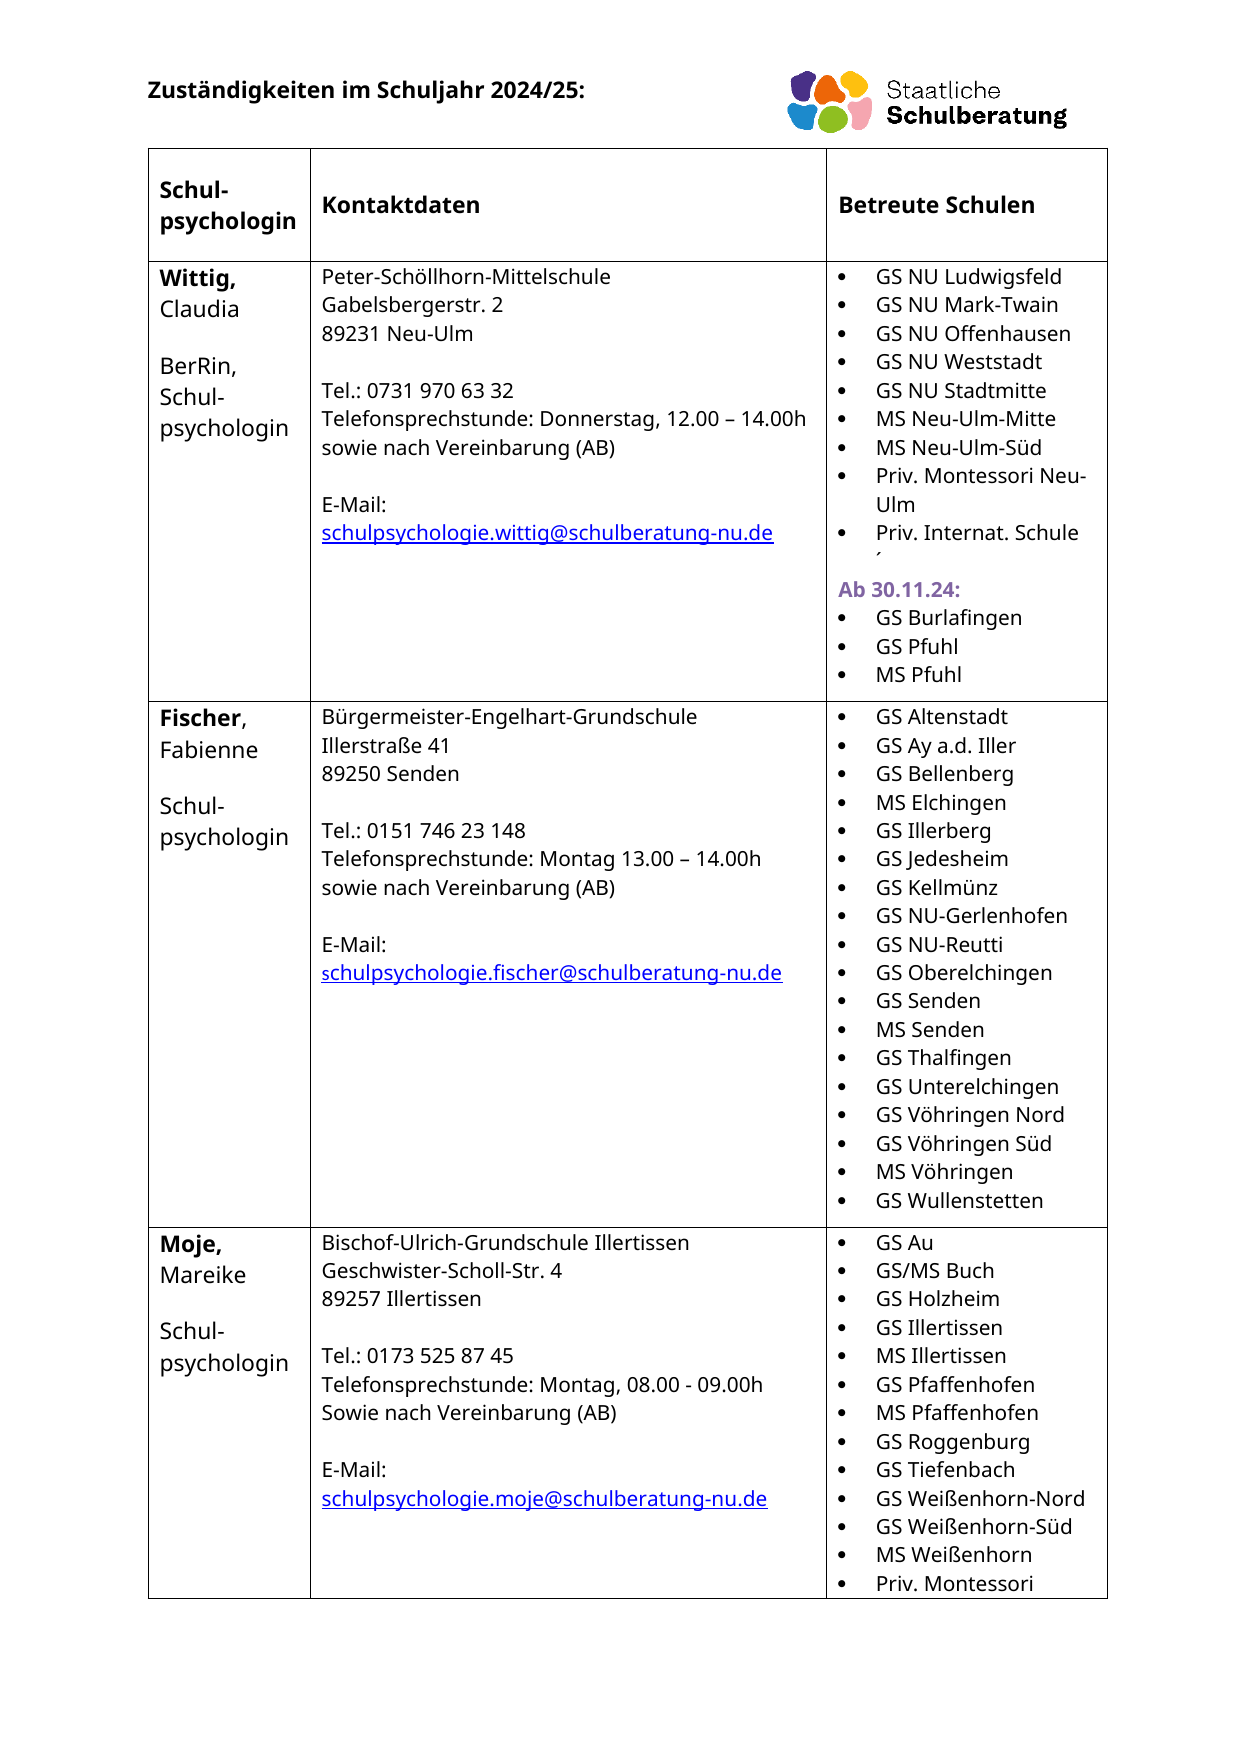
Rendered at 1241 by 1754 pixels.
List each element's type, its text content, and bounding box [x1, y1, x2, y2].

picture [772, 53, 1082, 148]
table_cell GS NU Ludwigsfeld GS NU Mark-Twain GS NU Offenhausen GS NU Weststadt GS NU Stadtmitte MS Neu-Ulm-Mitte MS Neu-Ulm-Süd Priv. Montessori Neu-Ulm Priv. Internat. Schule ´ Ab 30.11.24: GS Burlafingen GS Pfuhl MS Pfuhl [827, 262, 1107, 701]
table_cell Moje, Mareike Schul-psychologin [149, 1228, 310, 1597]
table_cell GS Altenstadt GS Ay a.d. Iller GS Bellenberg MS Elchingen GS Illerberg GS Jedesheim GS Kellmünz GS NU-Gerlenhofen GS NU-Reutti GS Oberelchingen GS Senden MS Senden GS Thalfingen GS Unterelchingen GS Vöhringen Nord GS Vöhringen Süd MS Vöhringen GS Wullenstetten [827, 702, 1107, 1227]
table_header Betreute Schulen [827, 149, 1107, 261]
table_header Schul-psychologin [149, 149, 310, 261]
table_cell Wittig, Claudia BerRin, Schul-psychologin [149, 262, 310, 701]
table_cell Fischer, Fabienne Schul-psychologin [149, 702, 310, 1227]
table_cell Bürgermeister-Engelhart-Grundschule Illerstraße 41 89250 Senden Tel.: 0151 746 23 148 Telefonsprechstunde: Montag 13.00 – 14.00h sowie nach Vereinbarung (AB) E-Mail: schulpsychologie.fischer@schulberatung-nu.de [311, 702, 826, 1227]
table_cell Peter-Schöllhorn-Mittelschule Gabelsbergerstr. 2 89231 Neu-Ulm Tel.: 0731 970 63 32 Telefonsprechstunde: Donnerstag, 12.00 – 14.00h sowie nach Vereinbarung (AB) E-Mail: schulpsychologie.wittig@schulberatung-nu.de [311, 262, 826, 701]
table_header Kontaktdaten [311, 149, 826, 261]
